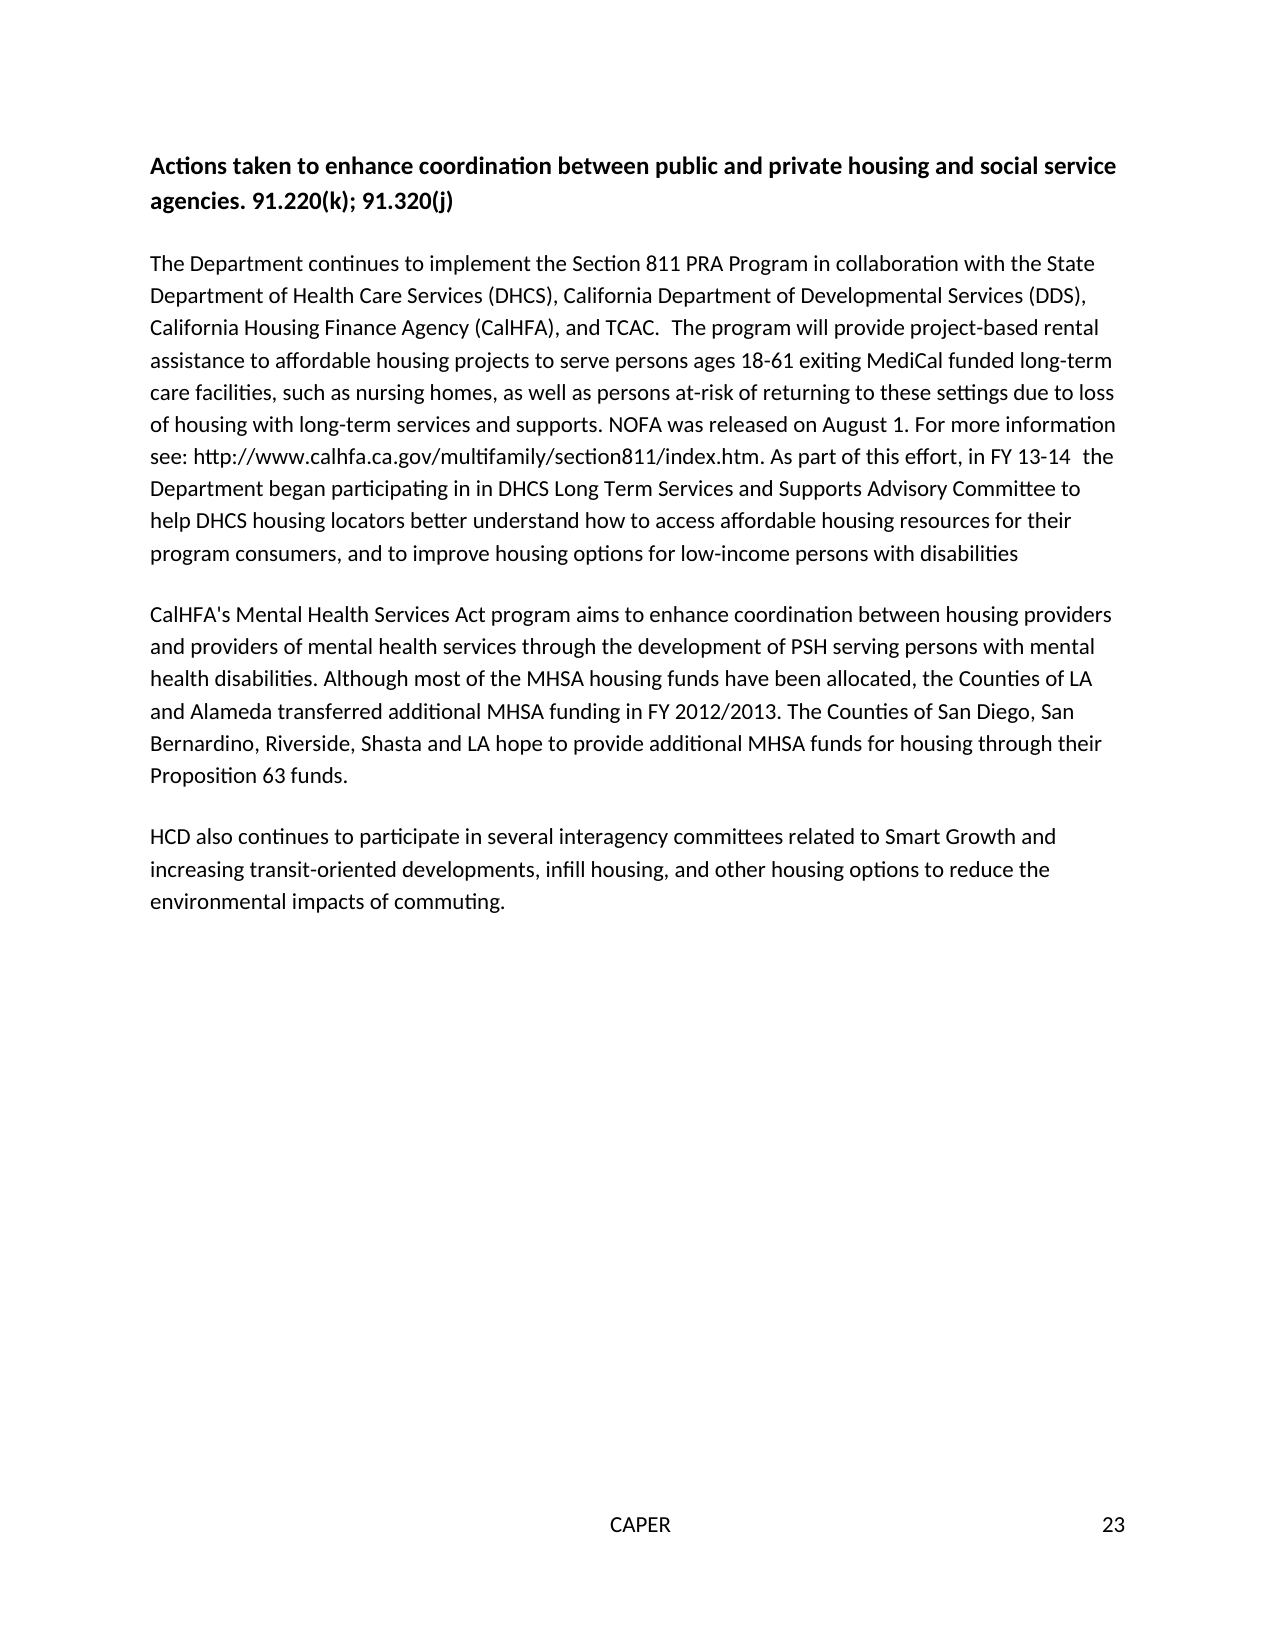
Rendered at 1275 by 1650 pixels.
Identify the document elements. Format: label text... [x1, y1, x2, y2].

text Actions taken to enhance coordination between public and private housing and social service agencies. 91.220(k); 91.320(j) [150, 150, 1125, 216]
text CalHFA's Mental Health Services Act program aims to enhance coordination between housing providers and providers of mental health services through the development of PSH serving persons with mental health disabilities. Although most of the MHSA housing funds have been allocated, the Counties of LA and Alameda transferred additional MHSA funding in FY 2012/2013. The Counties of San Diego, San Bernardino, Riverside, Shasta and LA hope to provide additional MHSA funds for housing through their Proposition 63 funds. [150, 600, 1125, 789]
text HCD also continues to participate in several interagency committees related to Smart Growth and increasing transit-oriented developments, infill housing, and other housing options to reduce the environmental impacts of commuting. [150, 822, 1125, 915]
text The Department continues to implement the Section 811 PRA Program in collaboration with the State Department of Health Care Services (DHCS), California Department of Developmental Services (DDS), California Housing Finance Agency (CalHFA), and TCAC. The program will provide project-based rental assistance to affordable housing projects to serve persons ages 18-61 exiting MediCal funded long-term care facilities, such as nursing homes, as well as persons at-risk of returning to these settings due to loss of housing with long-term services and supports. NOFA was released on August 1. For more information see: http://www.calhfa.ca.gov/multifamily/section811/index.htm. As part of this effort, in FY 13-14 the Department began participating in in DHCS Long Term Services and Supports Advisory Committee to help DHCS housing locators better understand how to access affordable housing resources for their program consumers, and to improve housing options for low-income persons with disabilities [150, 249, 1125, 567]
